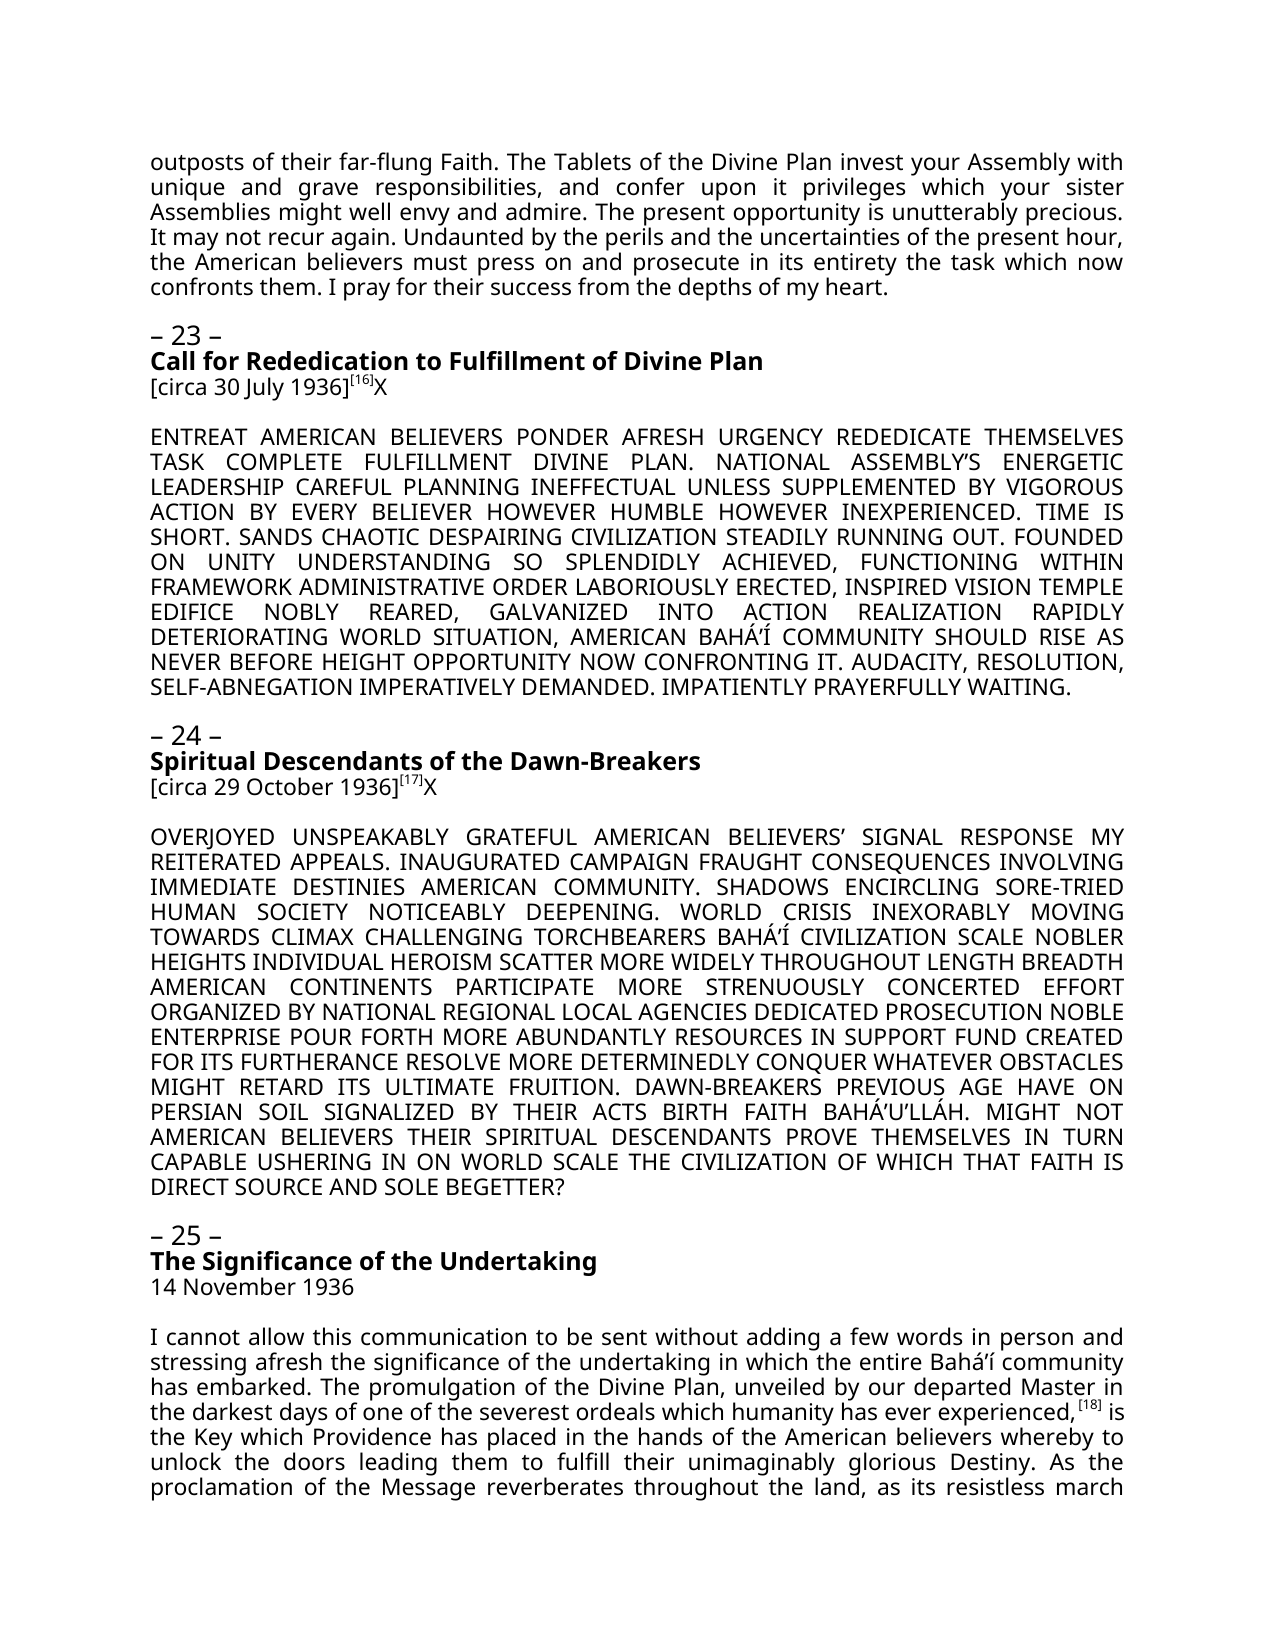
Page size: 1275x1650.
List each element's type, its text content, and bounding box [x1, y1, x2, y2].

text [150, 150, 1125, 300]
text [150, 1325, 1125, 1500]
text OVERJOYED UNSPEAKABLY GRATEFUL AMERICAN BELIEVERS’ SIGNAL RESPONSE MY REITERATED APPEALS. INAUGURATED CAMPAIGN FRAUGHT CONSEQUENCES INVOLVING IMMEDIATE DESTINIES AMERICAN COMMUNITY. SHADOWS ENCIRCLING SORE-TRIED HUMAN SOCIETY NOTICEABLY DEEPENING. WORLD CRISIS INEXORABLY MOVING TOWARDS CLIMAX CHALLENGING TORCHBEARERS BAHÁ’Í CIVILIZATION SCALE NOBLER HEIGHTS INDIVIDUAL HEROISM SCATTER MORE WIDELY THROUGHOUT LENGTH BREADTH AMERICAN CONTINENTS PARTICIPATE MORE STRENUOUSLY CONCERTED EFFORT ORGANIZED BY NATIONAL REGIONAL LOCAL AGENCIES DEDICATED PROSECUTION NOBLE ENTERPRISE POUR FORTH MORE ABUNDANTLY RESOURCES IN SUPPORT FUND CREATED FOR ITS FURTHERANCE RESOLVE MORE DETERMINEDLY CONQUER WHATEVER OBSTACLES MIGHT RETARD ITS ULTIMATE FRUITION. DAWN-BREAKERS PREVIOUS AGE HAVE ON PERSIAN SOIL SIGNALIZED BY THEIR ACTS BIRTH FAITH BAHÁ’U’LLÁH. MIGHT NOT AMERICAN BELIEVERS THEIR SPIRITUAL DESCENDANTS PROVE THEMSELVES IN TURN CAPABLE USHERING IN ON WORLD SCALE THE CIVILIZATION OF WHICH THAT FAITH IS DIRECT SOURCE AND SOLE BEGETTER? [150, 825, 1125, 1200]
text ENTREAT AMERICAN BELIEVERS PONDER AFRESH URGENCY REDEDICATE THEMSELVES TASK COMPLETE FULFILLMENT DIVINE PLAN. NATIONAL ASSEMBLY’S ENERGETIC LEADERSHIP CAREFUL PLANNING INEFFECTUAL UNLESS SUPPLEMENTED BY VIGOROUS ACTION BY EVERY BELIEVER HOWEVER HUMBLE HOWEVER INEXPERIENCED. TIME IS SHORT. SANDS CHAOTIC DESPAIRING CIVILIZATION STEADILY RUNNING OUT. FOUNDED ON UNITY UNDERSTANDING SO SPLENDIDLY ACHIEVED, FUNCTIONING WITHIN FRAMEWORK ADMINISTRATIVE ORDER LABORIOUSLY ERECTED, INSPIRED VISION TEMPLE EDIFICE NOBLY REARED, GALVANIZED INTO ACTION REALIZATION RAPIDLY DETERIORATING WORLD SITUATION, AMERICAN BAHÁ’Í COMMUNITY SHOULD RISE AS NEVER BEFORE HEIGHT OPPORTUNITY NOW CONFRONTING IT. AUDACITY, RESOLUTION, SELF-ABNEGATION IMPERATIVELY DEMANDED. IMPATIENTLY PRAYERFULLY WAITING. [150, 425, 1125, 700]
